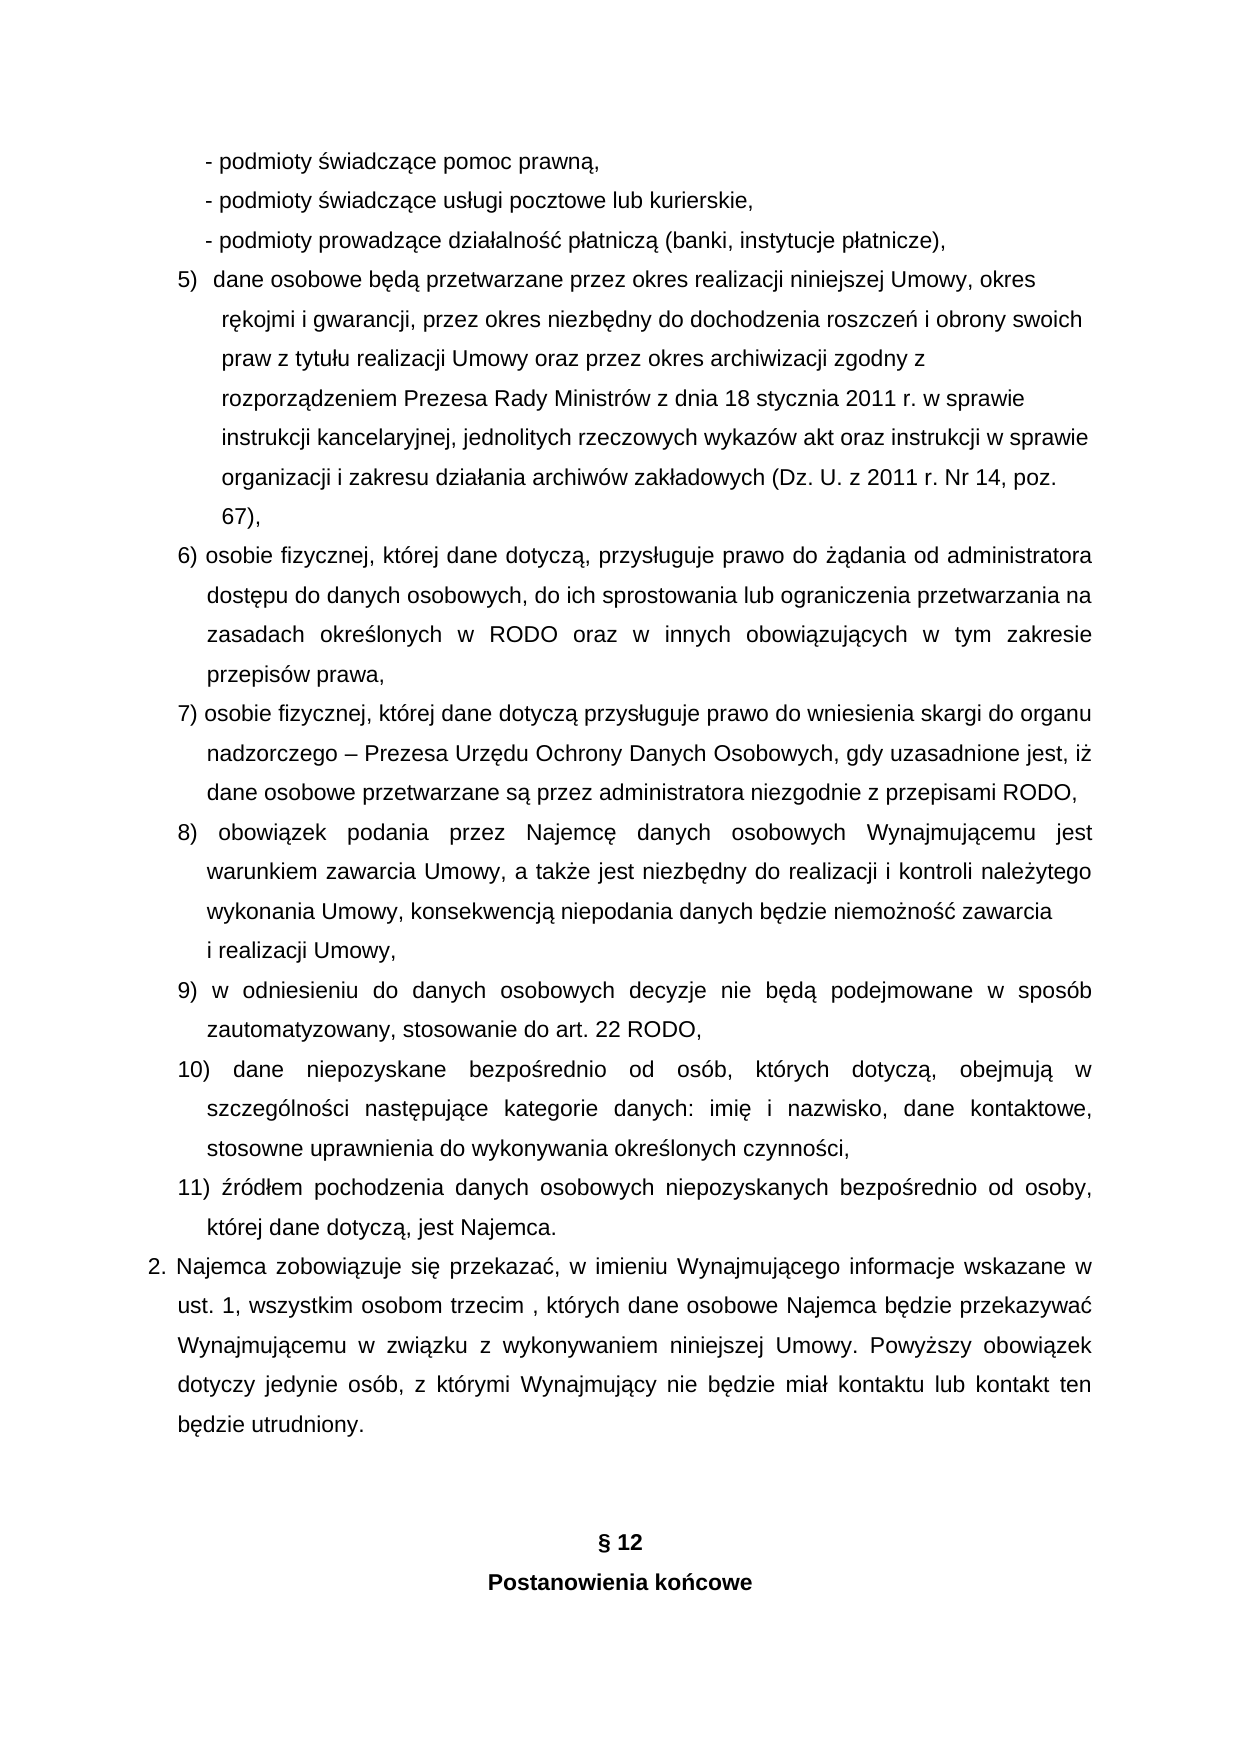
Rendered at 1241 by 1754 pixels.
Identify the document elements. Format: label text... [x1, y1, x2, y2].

text 6) osobie fizycznej, której dane dotyczą, przysługuje prawo do żądania od administratora dostępu do danych osobowych, do ich sprostowania lub ograniczenia przetwarzania na zasadach określonych w RODO oraz w innych obowiązujących w tym zakresie przepisów prawa, [177, 542, 1093, 687]
text § 12 [148, 1529, 1093, 1556]
text - podmioty świadczące usługi pocztowe lub kurierskie, [148, 187, 1093, 213]
text Postanowienia końcowe [148, 1569, 1093, 1595]
text 5) dane osobowe będą przetwarzane przez okres realizacji niniejszej Umowy, okres rękojmi i gwarancji, przez okres niezbędny do dochodzenia roszczeń i obrony swoich praw z tytułu realizacji Umowy oraz przez okres archiwizacji zgodny z rozporządzeniem Prezesa Rady Ministrów z dnia 18 stycznia 2011 r. w sprawie instrukcji kancelaryjnej, jednolitych rzeczowych wykazów akt oraz instrukcji w sprawie organizacji i zakresu działania archiwów zakładowych (Dz. U. z 2011 r. Nr 14, poz. 67), [177, 266, 1093, 529]
text - podmioty prowadzące działalność płatniczą (banki, instytucje płatnicze), [148, 227, 1093, 253]
text 10) dane niepozyskane bezpośrednio od osób, których dotyczą, obejmują w szczególności następujące kategorie danych: imię i nazwisko, dane kontaktowe, stosowne uprawnienia do wykonywania określonych czynności, [177, 1056, 1093, 1161]
text 11) źródłem pochodzenia danych osobowych niepozyskanych bezpośrednio od osoby, której dane dotyczą, jest Najemca. [177, 1174, 1093, 1240]
text 7) osobie fizycznej, której dane dotyczą przysługuje prawo do wniesienia skargi do organu nadzorczego – Prezesa Urzędu Ochrony Danych Osobowych, gdy uzasadnione jest, iż dane osobowe przetwarzane są przez administratora niezgodnie z przepisami RODO, [177, 700, 1093, 806]
text i realizacji Umowy, [207, 937, 1093, 963]
text 2. Najemca zobowiązuje się przekazać, w imieniu Wynajmującego informacje wskazane w ust. 1, wszystkim osobom trzecim , których dane osobowe Najemca będzie przekazywać Wynajmującemu w związku z wykonywaniem niniejszej Umowy. Powyższy obowiązek dotyczy jedynie osób, z którymi Wynajmujący nie będzie miał kontaktu lub kontakt ten będzie utrudniony. [148, 1253, 1093, 1437]
text - podmioty świadczące pomoc prawną, [148, 148, 1093, 174]
text 8) obowiązek podania przez Najemcę danych osobowych Wynajmującemu jest warunkiem zawarcia Umowy, a także jest niezbędny do realizacji i kontroli należytego wykonania Umowy, konsekwencją niepodania danych będzie niemożność zawarcia [177, 819, 1093, 924]
text 9) w odniesieniu do danych osobowych decyzje nie będą podejmowane w sposób zautomatyzowany, stosowanie do art. 22 RODO, [177, 977, 1093, 1042]
